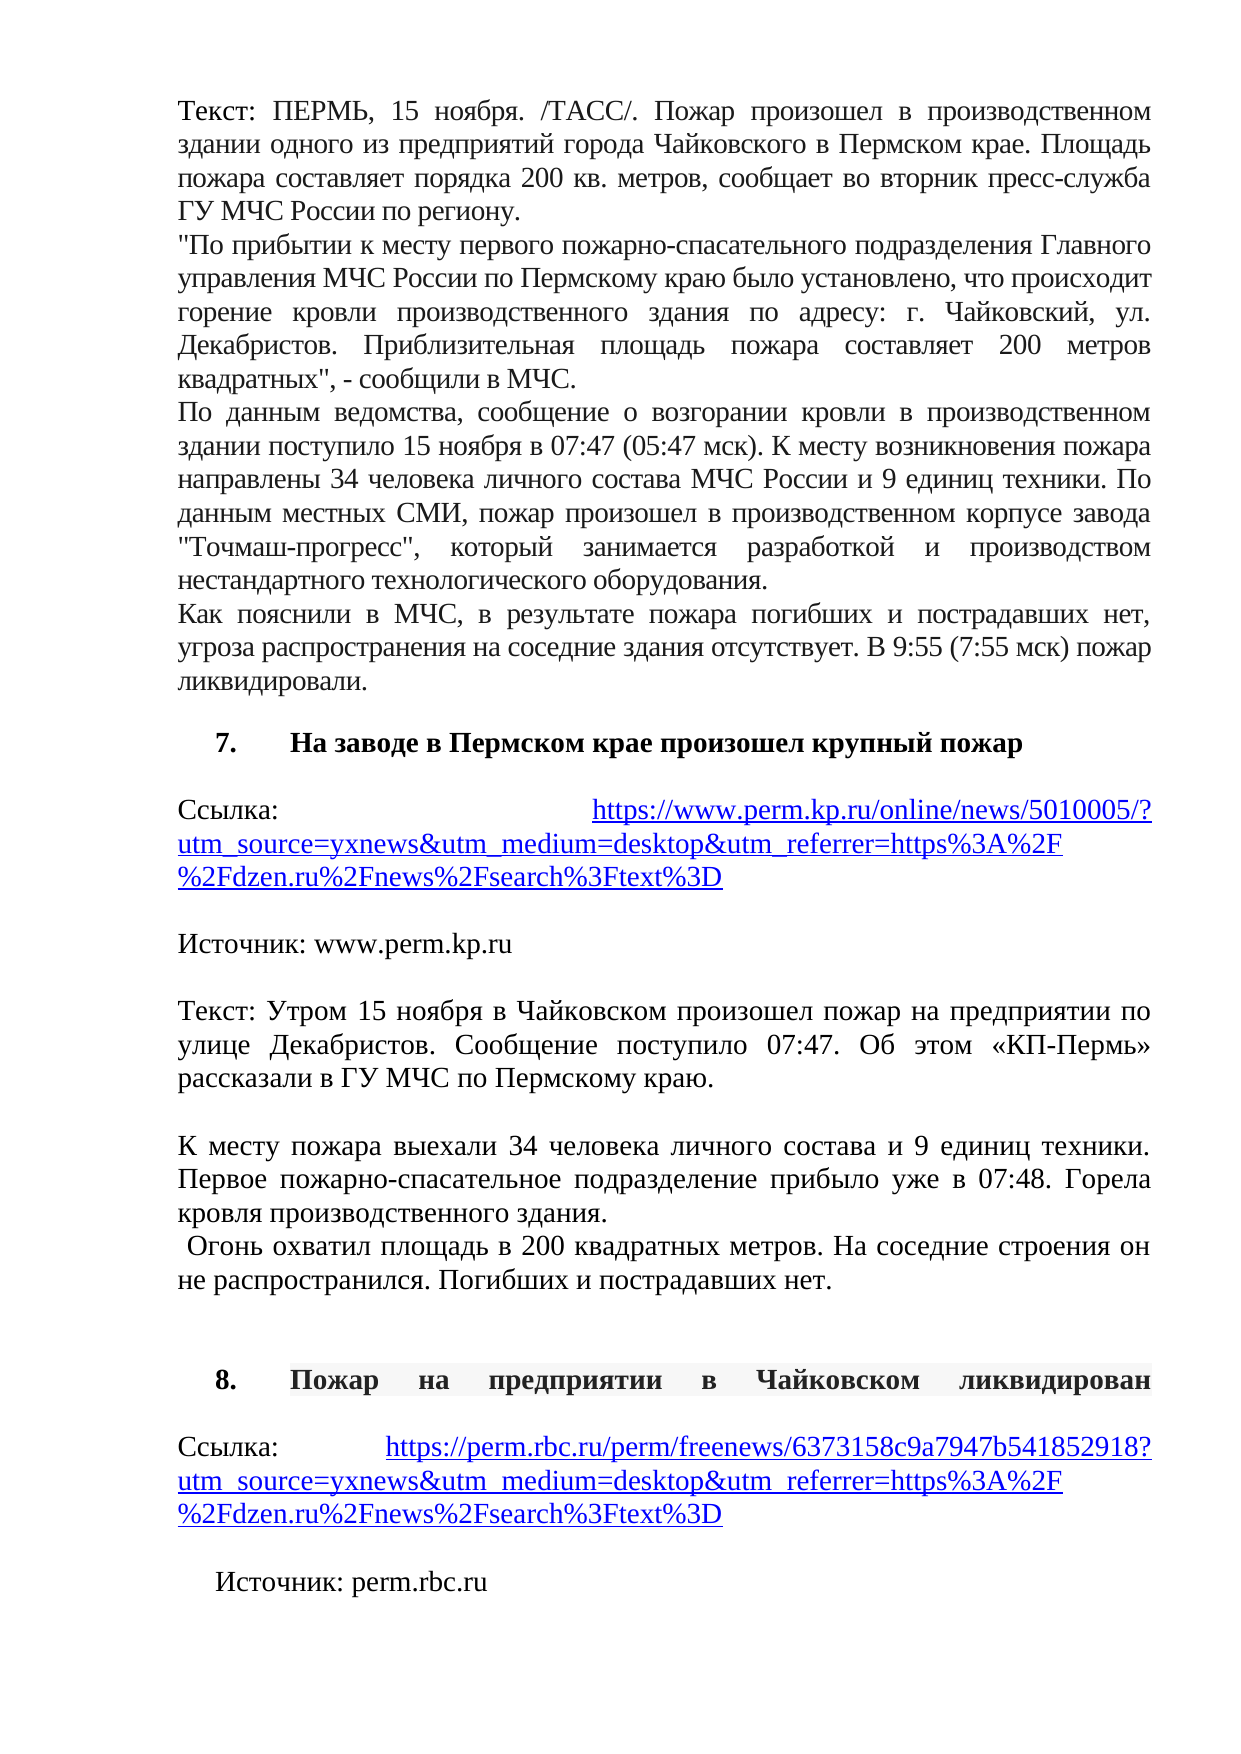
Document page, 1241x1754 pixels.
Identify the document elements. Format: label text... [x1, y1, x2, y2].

text Текст: ПЕРМЬ, 15 ноября. /ТАСС/. Пожар произошел в производственном здании одного из предприятий города Чайковского в Пермском крае. Площадь пожара составляет порядка 200 кв. метров, сообщает во вторник пресс-служба ГУ МЧС России по региону. [177, 93, 1152, 227]
text Огонь охватил площадь в 200 квадратных метров. На соседние строения он не распространился. Погибших и пострадавших нет. [177, 1228, 1152, 1295]
list На заводе в Пермском крае произошел крупный пожар [215, 725, 1152, 759]
text Источник: www.perm.kp.ru [177, 926, 1152, 960]
text По данным ведомства, сообщение о возгорании кровли в производственном здании поступило 15 ноября в 07:47 (05:47 мск). К месту возникновения пожара направлены 34 человека личного состава МЧС России и 9 единиц техники. По данным местных СМИ, пожар произошел в производственном корпусе завода "Точмаш-прогресс", который занимается разработкой и производством нестандартного технологического оборудования. [177, 394, 1152, 596]
text К месту пожара выехали 34 человека личного состава и 9 единиц техники. Первое пожарно-спасательное подразделение прибыло уже в 07:48. Горела кровля производственного здания. [177, 1128, 1152, 1228]
text "По прибытии к месту первого пожарно-спасательного подразделения Главного управления МЧС России по Пермскому краю было установлено, что происходит горение кровли производственного здания по адресу: г. Чайковский, ул. Декабристов. Приблизительная площадь пожара составляет 200 метров квадратных", - сообщили в МЧС. [177, 227, 1152, 394]
text Текст: Утром 15 ноября в Чайковском произошел пожар на предприятии по улице Декабристов. Сообщение поступило 07:47. Об этом «КП-Пермь» рассказали в ГУ МЧС по Пермскому краю. [177, 993, 1152, 1094]
text Ссылка: https://www.perm.kp.ru/online/news/5010005/?utm_source=yxnews&utm_medium=desktop&utm_referrer=https%3A%2F%2Fdzen.ru%2Fnews%2Fsearch%3Ftext%3D [177, 792, 1152, 893]
list Источник: perm.rbc.ru [177, 1564, 1152, 1597]
list Пожар на предприятии в Чайковском ликвидирован Ссылка: https://perm.rbc.ru/perm/freenews/6373158c9a7947b541852918?utm_source=yxnews&utm_medium=desktop&utm_referrer=https%3A%2F%2Fdzen.ru%2Fnews%2Fsearch%3Ftext%3D [177, 1362, 1152, 1530]
text Как пояснили в МЧС, в результате пожара погибших и пострадавших нет, угроза распространения на соседние здания отсутствует. В 9:55 (7:55 мск) пожар ликвидировали. [177, 596, 1152, 696]
